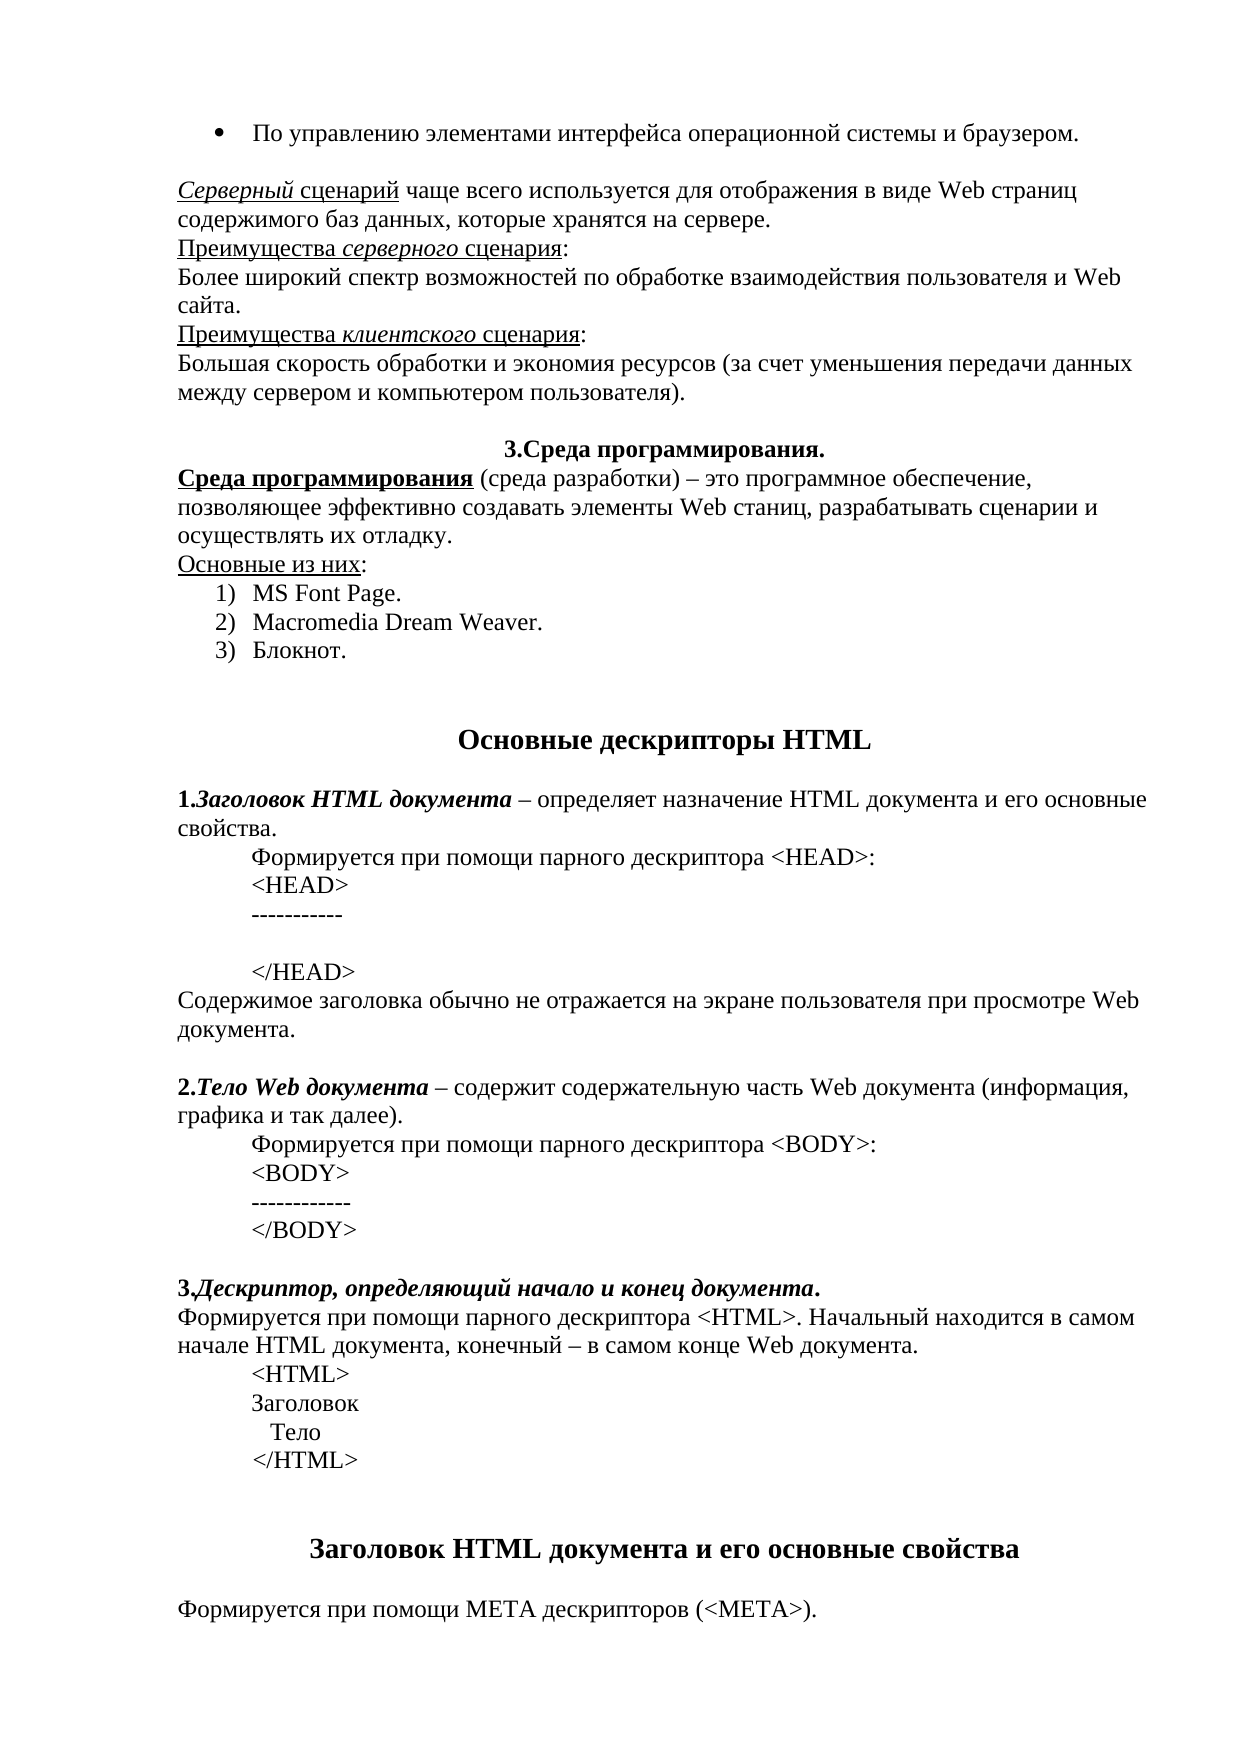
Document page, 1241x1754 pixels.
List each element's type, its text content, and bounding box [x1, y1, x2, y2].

text 2.Тело Web документа – содержит содержательную часть Web документа (информация, графика и так далее). [177, 1072, 1152, 1129]
list MS Font Page. [215, 578, 1152, 607]
text <HEAD> [177, 870, 1152, 899]
subtitle Заголовок HTML документа и его основные свойства [177, 1532, 1152, 1565]
text Среда программирования (среда разработки) – это программное обеспечение, позволяющее эффективно создавать элементы Web станиц, разрабатывать сценарии и осуществлять их отладку. [177, 463, 1152, 549]
text Большая скорость обработки и экономия ресурсов (за счет уменьшения передачи данных между сервером и компьютером пользователя). [177, 348, 1152, 406]
subtitle Основные дескрипторы HTML [177, 722, 1152, 755]
text Более широкий спектр возможностей по обработке взаимодействия пользователя и Web сайта. [177, 262, 1152, 319]
text Преимущества клиентского сценария: [177, 319, 1152, 348]
text Тело [177, 1417, 1152, 1445]
text <BODY> [177, 1158, 1152, 1187]
text Содержимое заголовка обычно не отражается на экране пользователя при просмотре Web документа. [177, 985, 1152, 1043]
text <HTML> [177, 1359, 1152, 1388]
text Основные из них: [177, 549, 1152, 578]
text 3.Среда программирования. [177, 434, 1152, 463]
text </HTML> [177, 1445, 1152, 1474]
text Серверный сценарий чаще всего используется для отображения в виде Web страниц содержимого баз данных, которые хранятся на сервере. [177, 176, 1152, 233]
list По управлению элементами интерфейса операционной системы и браузером. [215, 118, 1152, 147]
text Формируется при помощи МЕТА дескрипторов (<META>). [177, 1594, 1152, 1623]
text ------------ [177, 1187, 1152, 1215]
list Macromedia Dream Weaver. [215, 607, 1152, 636]
text Формируется при помощи парного дескриптора <BODY>: [177, 1129, 1152, 1158]
text </HEAD> [177, 957, 1152, 985]
text </BODY> [177, 1215, 1152, 1244]
text Преимущества серверного сценария: [177, 233, 1152, 262]
list Блокнот. [215, 636, 1152, 664]
text Формируется при помощи парного дескриптора <HEAD>: [177, 842, 1152, 870]
text 3.Дескриптор, определяющий начало и конец документа. [177, 1273, 1152, 1302]
text ----------- [177, 899, 1152, 928]
text 1.Заголовок HTML документа – определяет назначение HTML документа и его основные свойства. [177, 784, 1152, 842]
text Заголовок [177, 1388, 1152, 1417]
text Формируется при помощи парного дескриптора <HTML>. Начальный находится в самом начале HTML документа, конечный – в самом конце Web документа. [177, 1302, 1152, 1359]
